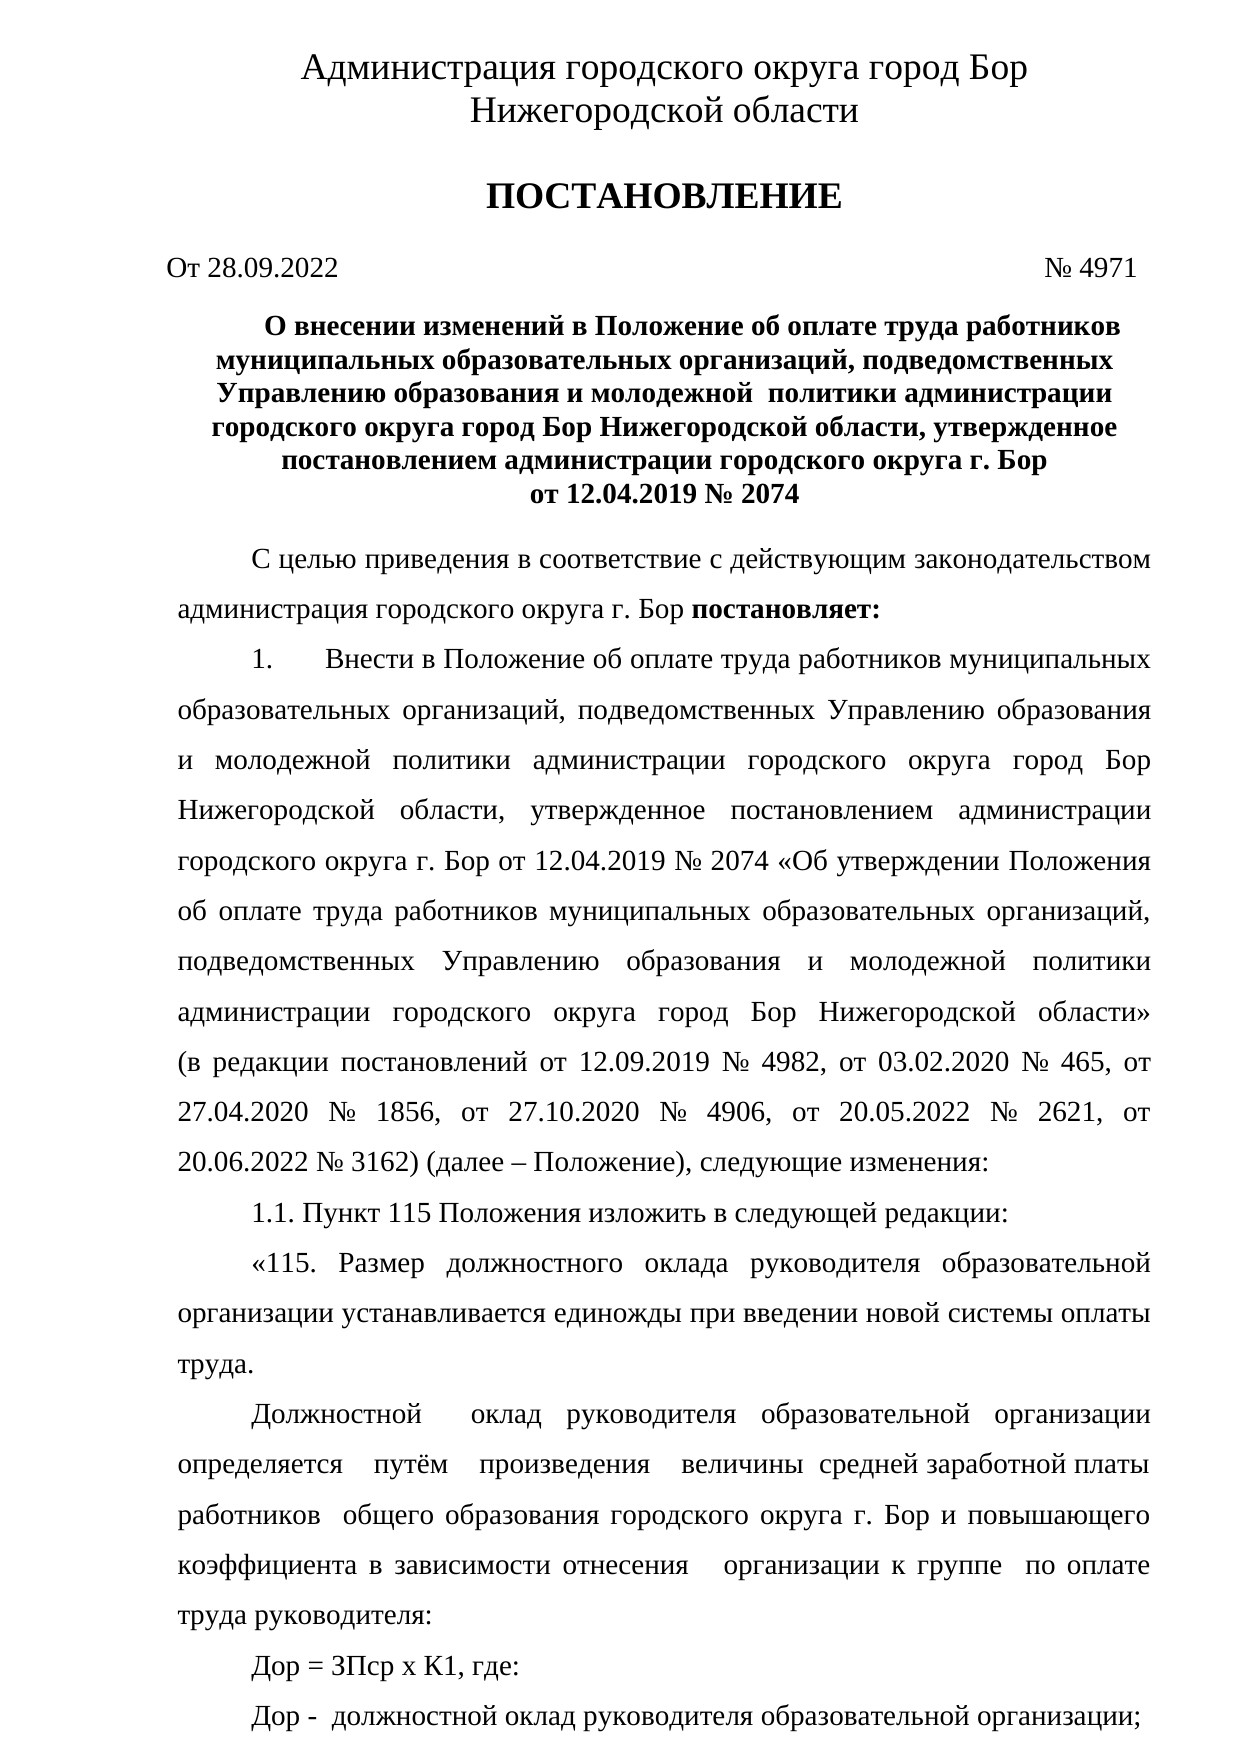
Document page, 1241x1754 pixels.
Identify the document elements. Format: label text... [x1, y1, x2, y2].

table_header От 28.09.2022 [155, 250, 683, 308]
table_header № 4971 [683, 250, 1144, 308]
text С целью приведения в соответствие с действующим законодательством администрация городского округа г. Бор постановляет: [177, 541, 1152, 625]
list «115. Размер должностного оклада руководителя образовательной организации устанавливается единожды при введении новой системы оплаты труда. [177, 1245, 1152, 1379]
text Дор = ЗПср х К1, где: [177, 1648, 1152, 1681]
text Дор - должностной оклад руководителя образовательной организации; [177, 1698, 1152, 1732]
text О внесении изменений в Положение об оплате труда работников муниципальных образовательных организаций, подведомственных Управлению образования и молодежной политики администрации городского округа город Бор Нижегородской области, утвержденное постановлением администрации городского округа г. Бор от 12.04.2019 № 2074 [177, 308, 1152, 509]
text Администрация городского округа город Бор [177, 44, 1152, 87]
subtitle ПОСТАНОВЛЕНИЕ [177, 173, 1152, 217]
text Должностной оклад руководителя образовательной организации определяется путём произведения величины средней заработной платы работников общего образования городского округа г. Бор и повышающего коэффициента в зависимости отнесения организации к группе по оплате труда руководителя: [177, 1396, 1152, 1631]
text 1.1. Пункт 115 Положения изложить в следующей редакции: [177, 1195, 1152, 1228]
list Внести в Положение об оплате труда работников муниципальных образовательных организаций, подведомственных Управлению образования и молодежной политики администрации городского округа город Бор Нижегородской области, утвержденное постановлением администрации городского округа г. Бор от 12.04.2019 № 2074 «Об утверждении Положения об оплате труда работников муниципальных образовательных организаций, подведомственных Управлению образования и молодежной политики администрации городского округа город Бор Нижегородской области» (в редакции постановлений от 12.09.2019 № 4982, от 03.02.2020 № 465, от 27.04.2020 № 1856, от 27.10.2020 № 4906, от 20.05.2022 № 2621, от 20.06.2022 № 3162) (далее – Положение), следующие изменения: [177, 641, 1152, 1178]
text Нижегородской области [177, 87, 1152, 131]
